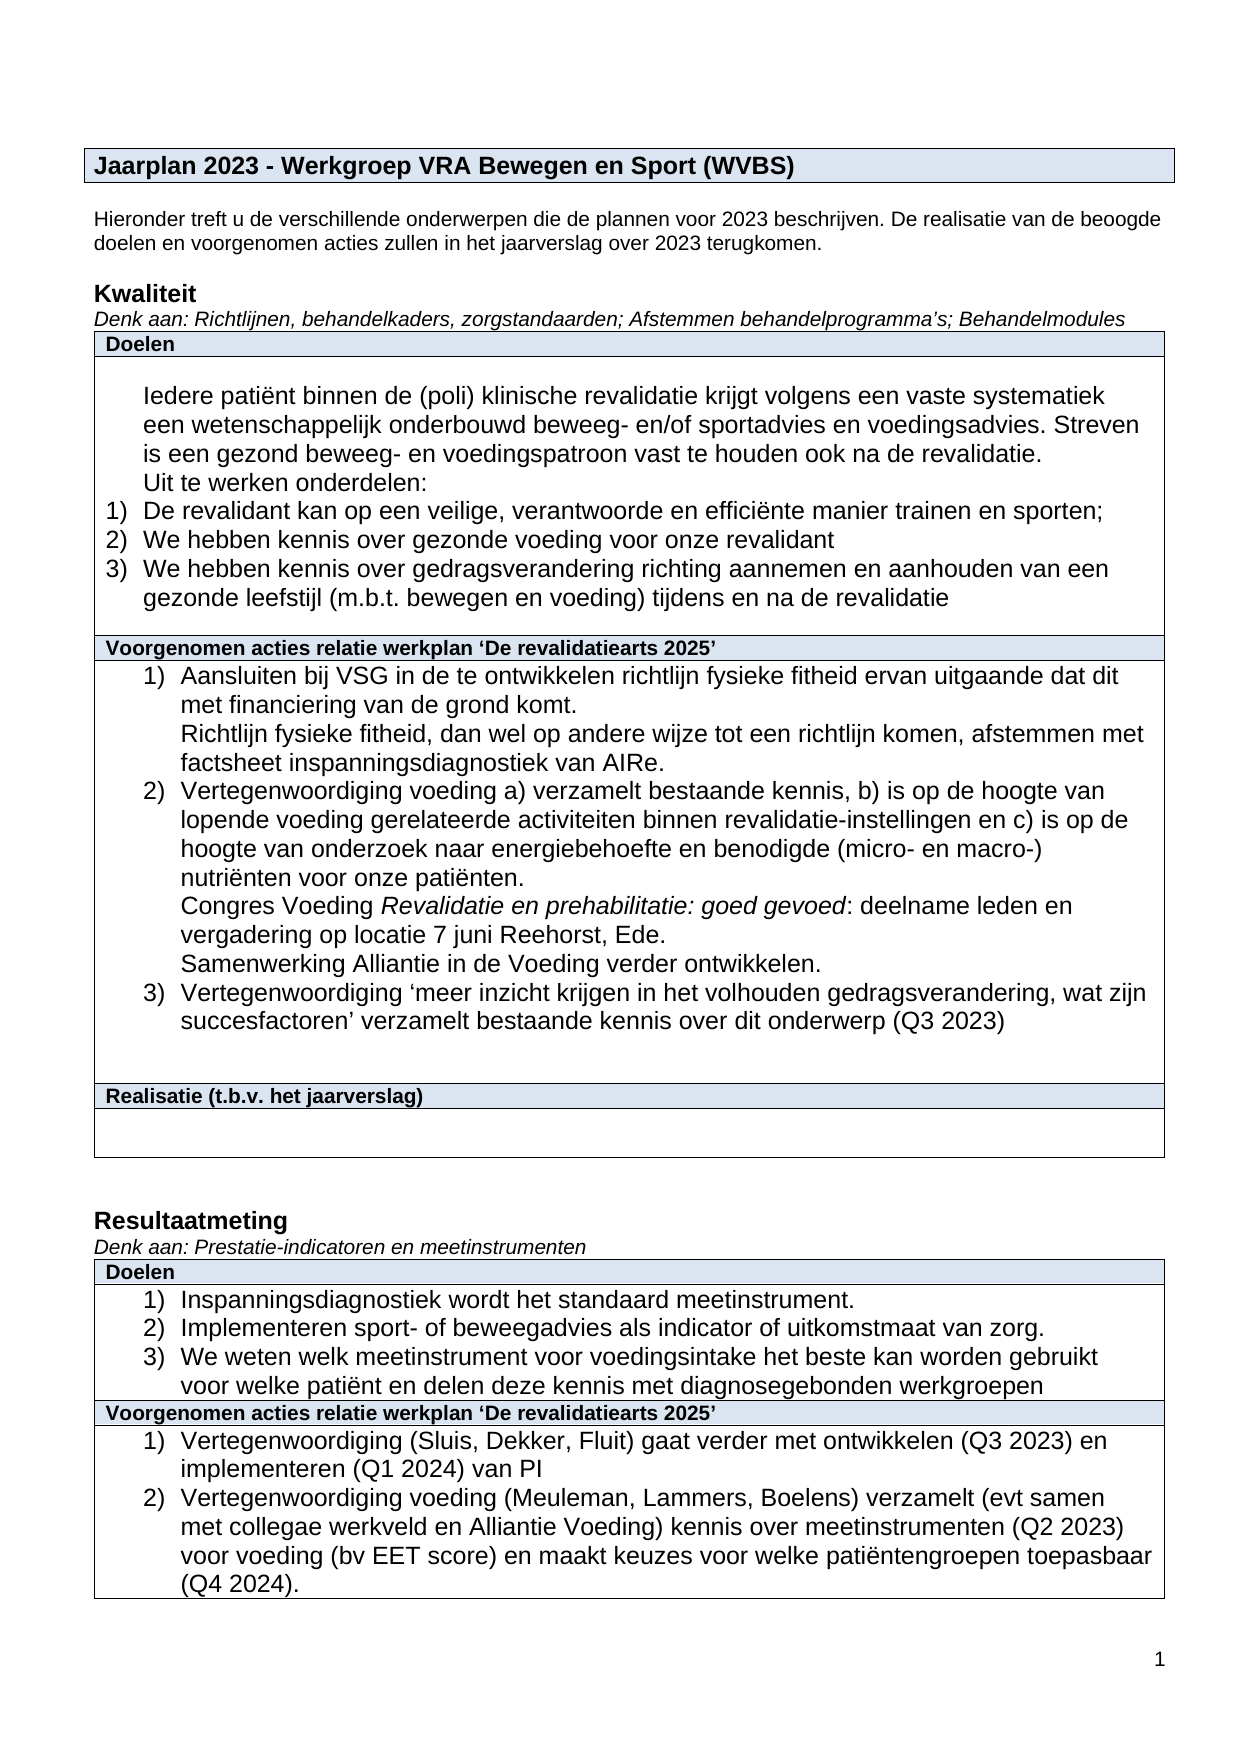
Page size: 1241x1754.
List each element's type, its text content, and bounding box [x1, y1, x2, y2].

table_cell Iedere patiënt binnen de (poli) klinische revalidatie krijgt volgens een vaste systematiek een wetenschappelijk onderbouwd beweeg- en/of sportadvies en voedingsadvies. Streven is een gezond beweeg- en voedingspatroon vast te houden ook na de revalidatie. Uit te werken onderdelen: De revalidant kan op een veilige, verantwoorde en efficiënte manier trainen en sporten; We hebben kennis over gezonde voeding voor onze revalidant We hebben kennis over gedragsverandering richting aannemen en aanhouden van een gezonde leefstijl (m.b.t. bewegen en voeding) tijdens en na de revalidatie [95, 357, 1164, 635]
table_cell Voorgenomen acties relatie werkplan ‘De revalidatiearts 2025’ [95, 636, 1164, 660]
text Jaarplan 2023 - Werkgroep VRA Bewegen en Sport (WVBS) [85, 149, 1174, 182]
table_cell Inspanningsdiagnostiek wordt het standaard meetinstrument. Implementeren sport- of beweegadvies als indicator of uitkomstmaat van zorg. We weten welk meetinstrument voor voedingsintake het beste kan worden gebruikt voor welke patiënt en delen deze kennis met diagnosegebonden werkgroepen [95, 1285, 1164, 1399]
table_cell Voorgenomen acties relatie werkplan ‘De revalidatiearts 2025’ [95, 1401, 1164, 1424]
table_header Doelen [95, 332, 1164, 356]
text Hieronder treft u de verschillende onderwerpen die de plannen voor 2023 beschrijven. De realisatie van de beoogde doelen en voorgenomen acties zullen in het jaarverslag over 2023 terugkomen. [94, 207, 1165, 254]
text Denk aan: Richtlijnen, behandelkaders, zorgstandaarden; Afstemmen behandelprogramma’s; Behandelmodules [94, 307, 1165, 331]
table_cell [95, 1426, 1164, 1598]
table_header Doelen [95, 1260, 1164, 1283]
text Kwaliteit [94, 278, 1165, 307]
table_cell Aansluiten bij VSG in de te ontwikkelen richtlijn fysieke fitheid ervan uitgaande dat dit met financiering van de grond komt. Richtlijn fysieke fitheid, dan wel op andere wijze tot een richtlijn komen, afstemmen met factsheet inspanningsdiagnostiek van AIRe. Vertegenwoordiging voeding a) verzamelt bestaande kennis, b) is op de hoogte van lopende voeding gerelateerde activiteiten binnen revalidatie-instellingen en c) is op de hoogte van onderzoek naar energiebehoefte en benodigde (micro- en macro-) nutriënten voor onze patiënten. Congres Voeding Revalidatie en prehabilitatie: goed gevoed: deelname leden en vergadering op locatie 7 juni Reehorst, Ede. Samenwerking Alliantie in de Voeding verder ontwikkelen. Vertegenwoordiging ‘meer inzicht krijgen in het volhouden gedragsverandering, wat zijn succesfactoren’ verzamelt bestaande kennis over dit onderwerp (Q3 2023) [95, 661, 1164, 1083]
table_cell Realisatie (t.b.v. het jaarverslag) [95, 1084, 1164, 1108]
text Denk aan: Prestatie-indicatoren en meetinstrumenten [94, 1234, 1165, 1258]
table_cell [95, 1109, 1164, 1157]
text Resultaatmeting [94, 1206, 1165, 1234]
